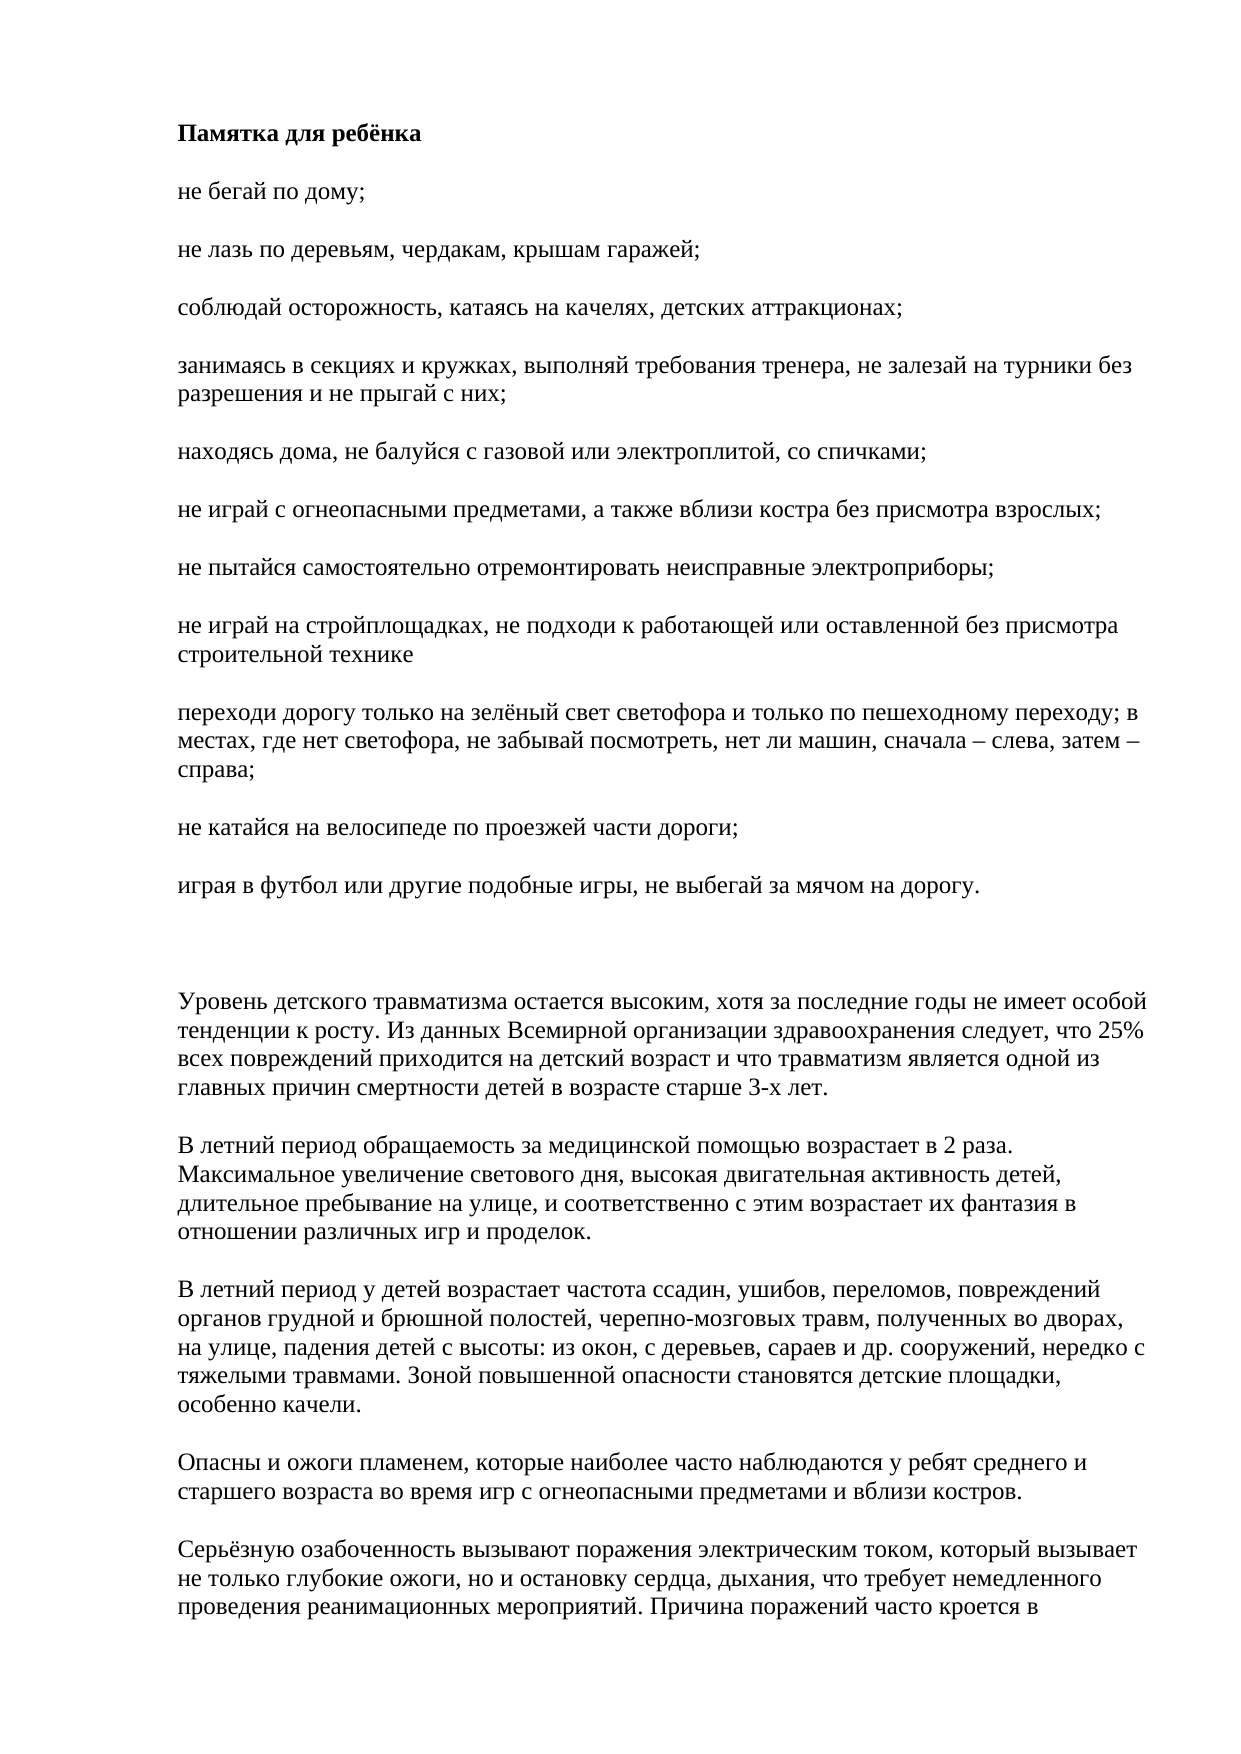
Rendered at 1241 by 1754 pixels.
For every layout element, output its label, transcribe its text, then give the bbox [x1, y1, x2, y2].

text В летний период у детей возрастает частота ссадин, ушибов, переломов, повреждений органов грудной и брюшной полостей, черепно-мозговых травм, полученных во дворах, на улице, падения детей с высоты: из окон, с деревьев, сараев и др. сооружений, нередко с тяжелыми травмами. Зоной повышенной опасности становятся детские площадки, особенно качели. [177, 1274, 1152, 1418]
text Опасны и ожоги пламенем, которые наиболее часто наблюдаются у ребят среднего и старшего возраста во время игр с огнеопасными предметами и вблизи костров. [177, 1447, 1152, 1505]
text не катайся на велосипеде по проезжей части дороги; [177, 812, 1152, 841]
text занимаясь в секциях и кружках, выполняй требования тренера, не залезай на турники без разрешения и не прыгай с них; [177, 350, 1152, 407]
text не играй на стройплощадках, не подходи к работающей или оставленной без присмотра строительной технике [177, 610, 1152, 668]
text В летний период обращаемость за медицинской помощью возрастает в 2 раза. Максимальное увеличение светового дня, высокая двигательная активность детей, длительное пребывание на улице, и соответственно с этим возрастает их фантазия в отношении различных игр и проделок. [177, 1130, 1152, 1245]
text находясь дома, не балуйся с газовой или электроплитой, со спичками; [177, 436, 1152, 465]
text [177, 1534, 1152, 1620]
text Уровень детского травматизма остается высоким, хотя за последние годы не имеет особой тенденции к росту. Из данных Всемирной организации здравоохранения следует, что 25% всех повреждений приходится на детский возраст и что травматизм является одной из главных причин смертности детей в возрасте старше 3-х лет. [177, 986, 1152, 1101]
text не лазь по деревьям, чердакам, крышам гаражей; [177, 234, 1152, 263]
text соблюдай осторожность, катаясь на качелях, детских аттракционах; [177, 292, 1152, 321]
text не бегай по дому; [177, 176, 1152, 205]
text Памятка для ребёнка [177, 118, 1152, 147]
text не пытайся самостоятельно отремонтировать неисправные электроприборы; [177, 552, 1152, 581]
text переходи дорогу только на зелёный свет светофора и только по пешеходному переходу; в местах, где нет светофора, не забывай посмотреть, нет ли машин, сначала – слева, затем – справа; [177, 697, 1152, 783]
text не играй с огнеопасными предметами, а также вблизи костра без присмотра взрослых; [177, 494, 1152, 523]
text играя в футбол или другие подобные игры, не выбегай за мячом на дорогу. [177, 870, 1152, 899]
